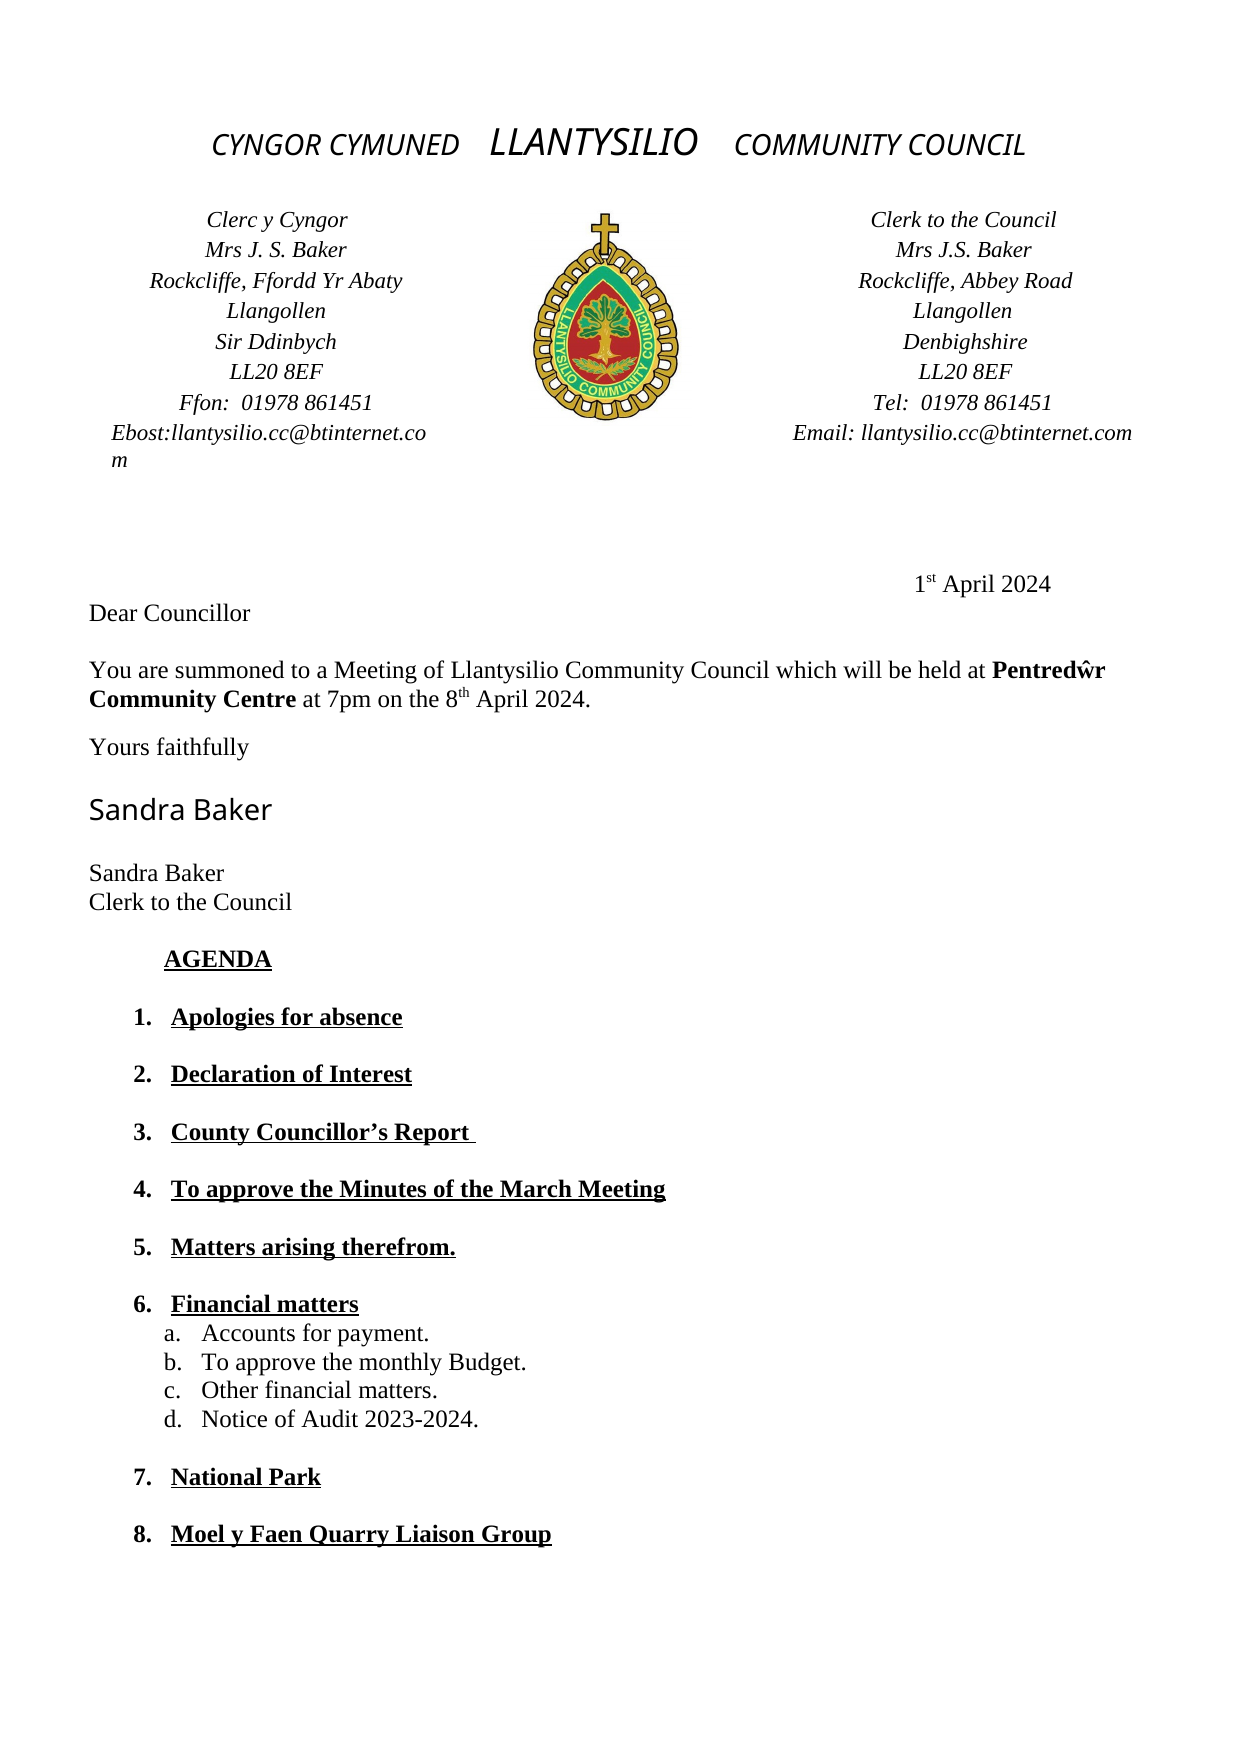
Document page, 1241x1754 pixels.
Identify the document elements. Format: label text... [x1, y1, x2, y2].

text 1st April 2024 [914, 569, 1152, 598]
list Accounts for payment. [164, 1318, 1152, 1347]
list Other financial matters. [164, 1375, 1152, 1404]
text Dear Councillor [89, 598, 1152, 626]
text You are summoned to a Meeting of Llantysilio Community Council which will be held at Pentredŵr Community Centre at 7pm on the 8th April 2024. [89, 655, 1152, 713]
list To approve the monthly Budget. [164, 1347, 1152, 1375]
list To approve the Minutes of the March Meeting [133, 1174, 1152, 1203]
list Notice of Audit 2023-2024. [164, 1404, 1152, 1433]
text Sandra Baker [89, 858, 1152, 887]
list Apologies for absence [133, 1002, 1152, 1030]
text Clerk to the Council [89, 887, 1152, 915]
list Matters arising therefrom. [133, 1232, 1152, 1260]
picture [526, 205, 692, 426]
list Moel y Faen Quarry Liaison Group [133, 1519, 1152, 1548]
text AGENDA [89, 944, 1152, 973]
text Yours faithfully [89, 732, 1152, 761]
list National Park [133, 1462, 1152, 1490]
text Sandra Baker [89, 789, 1152, 829]
list County Councillor’s Report [133, 1117, 1152, 1145]
list Declaration of Interest [133, 1059, 1152, 1088]
list Financial matters [133, 1289, 1152, 1318]
